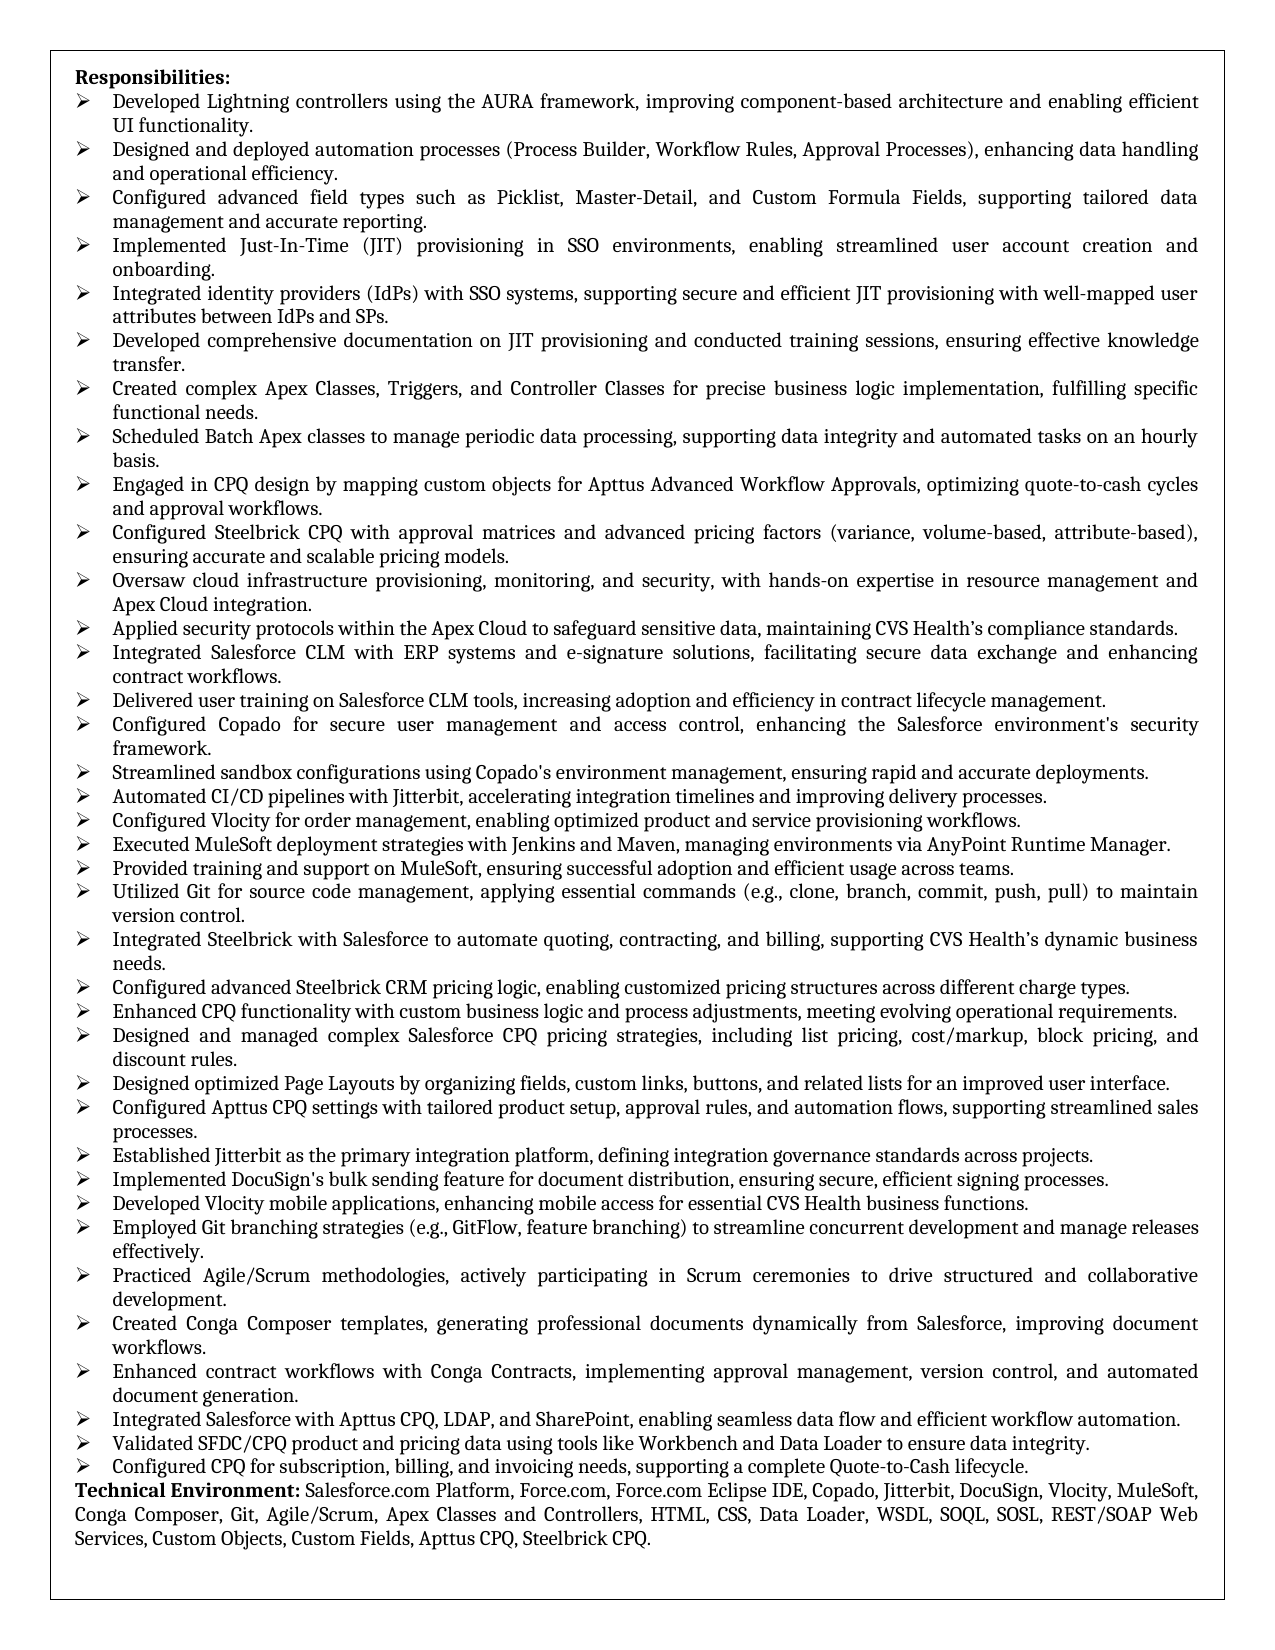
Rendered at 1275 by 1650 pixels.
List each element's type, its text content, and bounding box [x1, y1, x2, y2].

list Developed comprehensive documentation on JIT provisioning and conducted training sessions, ensuring effective knowledge transfer. [75, 329, 1200, 377]
list Developed Lightning controllers using the AURA framework, improving component-based architecture and enabling efficient UI functionality. [75, 89, 1200, 137]
list Oversaw cloud infrastructure provisioning, monitoring, and security, with hands-on expertise in resource management and Apex Cloud integration. [75, 569, 1200, 617]
list Designed and managed complex Salesforce CPQ pricing strategies, including list pricing, cost/markup, block pricing, and discount rules. [75, 1024, 1200, 1072]
list Established Jitterbit as the primary integration platform, defining integration governance standards across projects. [75, 1144, 1200, 1168]
list Applied security protocols within the Apex Cloud to safeguard sensitive data, maintaining CVS Health’s compliance standards. [75, 617, 1200, 641]
list Implemented Just-In-Time (JIT) provisioning in SSO environments, enabling streamlined user account creation and onboarding. [75, 233, 1200, 281]
list Configured advanced field types such as Picklist, Master-Detail, and Custom Formula Fields, supporting tailored data management and accurate reporting. [75, 185, 1200, 233]
list Implemented DocuSign's bulk sending feature for document distribution, ensuring secure, efficient signing processes. [75, 1168, 1200, 1192]
list Designed and deployed automation processes (Process Builder, Workflow Rules, Approval Processes), enhancing data handling and operational efficiency. [75, 137, 1200, 185]
list Delivered user training on Salesforce CLM tools, increasing adoption and efficiency in contract lifecycle management. [75, 688, 1200, 712]
list Integrated identity providers (IdPs) with SSO systems, supporting secure and efficient JIT provisioning with well-mapped user attributes between IdPs and SPs. [75, 281, 1200, 329]
list Configured Vlocity for order management, enabling optimized product and service provisioning workflows. [75, 808, 1200, 832]
list Scheduled Batch Apex classes to manage periodic data processing, supporting data integrity and automated tasks on an hourly basis. [75, 425, 1200, 473]
list Executed MuleSoft deployment strategies with Jenkins and Maven, managing environments via AnyPoint Runtime Manager. [75, 832, 1200, 856]
list Enhanced contract workflows with Conga Contracts, implementing approval management, version control, and automated document generation. [75, 1359, 1200, 1407]
list Configured CPQ for subscription, billing, and invoicing needs, supporting a complete Quote-to-Cash lifecycle. [75, 1455, 1200, 1479]
list Practiced Agile/Scrum methodologies, actively participating in Scrum ceremonies to drive structured and collaborative development. [75, 1263, 1200, 1311]
text Responsibilities: [75, 66, 1200, 89]
list Integrated Steelbrick with Salesforce to automate quoting, contracting, and billing, supporting CVS Health’s dynamic business needs. [75, 928, 1200, 976]
list Employed Git branching strategies (e.g., GitFlow, feature branching) to streamline concurrent development and manage releases effectively. [75, 1216, 1200, 1263]
list Created complex Apex Classes, Triggers, and Controller Classes for precise business logic implementation, fulfilling specific functional needs. [75, 377, 1200, 425]
list Utilized Git for source code management, applying essential commands (e.g., clone, branch, commit, push, pull) to maintain version control. [75, 880, 1200, 928]
list Engaged in CPQ design by mapping custom objects for Apttus Advanced Workflow Approvals, optimizing quote-to-cash cycles and approval workflows. [75, 473, 1200, 521]
list Validated SFDC/CPQ product and pricing data using tools like Workbench and Data Loader to ensure data integrity. [75, 1431, 1200, 1455]
list Configured Apttus CPQ settings with tailored product setup, approval rules, and automation flows, supporting streamlined sales processes. [75, 1096, 1200, 1144]
list Created Conga Composer templates, generating professional documents dynamically from Salesforce, improving document workflows. [75, 1311, 1200, 1359]
list Provided training and support on MuleSoft, ensuring successful adoption and efficient usage across teams. [75, 856, 1200, 880]
list Designed optimized Page Layouts by organizing fields, custom links, buttons, and related lists for an improved user interface. [75, 1072, 1200, 1096]
list Configured Copado for secure user management and access control, enhancing the Salesforce environment's security framework. [75, 712, 1200, 760]
list Configured Steelbrick CPQ with approval matrices and advanced pricing factors (variance, volume-based, attribute-based), ensuring accurate and scalable pricing models. [75, 521, 1200, 569]
list Integrated Salesforce with Apttus CPQ, LDAP, and SharePoint, enabling seamless data flow and efficient workflow automation. [75, 1407, 1200, 1431]
list Enhanced CPQ functionality with custom business logic and process adjustments, meeting evolving operational requirements. [75, 1000, 1200, 1024]
list Streamlined sandbox configurations using Copado's environment management, ensuring rapid and accurate deployments. [75, 760, 1200, 784]
text Technical Environment: Salesforce.com Platform, Force.com, Force.com Eclipse IDE, Copado, Jitterbit, DocuSign, Vlocity, MuleSoft, Conga Composer, Git, Agile/Scrum, Apex Classes and Controllers, HTML, CSS, Data Loader, WSDL, SOQL, SOSL, REST/SOAP Web Services, Custom Objects, Custom Fields, Apttus CPQ, Steelbrick CPQ. [75, 1479, 1200, 1551]
list Developed Vlocity mobile applications, enhancing mobile access for essential CVS Health business functions. [75, 1192, 1200, 1216]
list Integrated Salesforce CLM with ERP systems and e-signature solutions, facilitating secure data exchange and enhancing contract workflows. [75, 641, 1200, 688]
list Configured advanced Steelbrick CRM pricing logic, enabling customized pricing structures across different charge types. [75, 976, 1200, 1000]
list Automated CI/CD pipelines with Jitterbit, accelerating integration timelines and improving delivery processes. [75, 784, 1200, 808]
